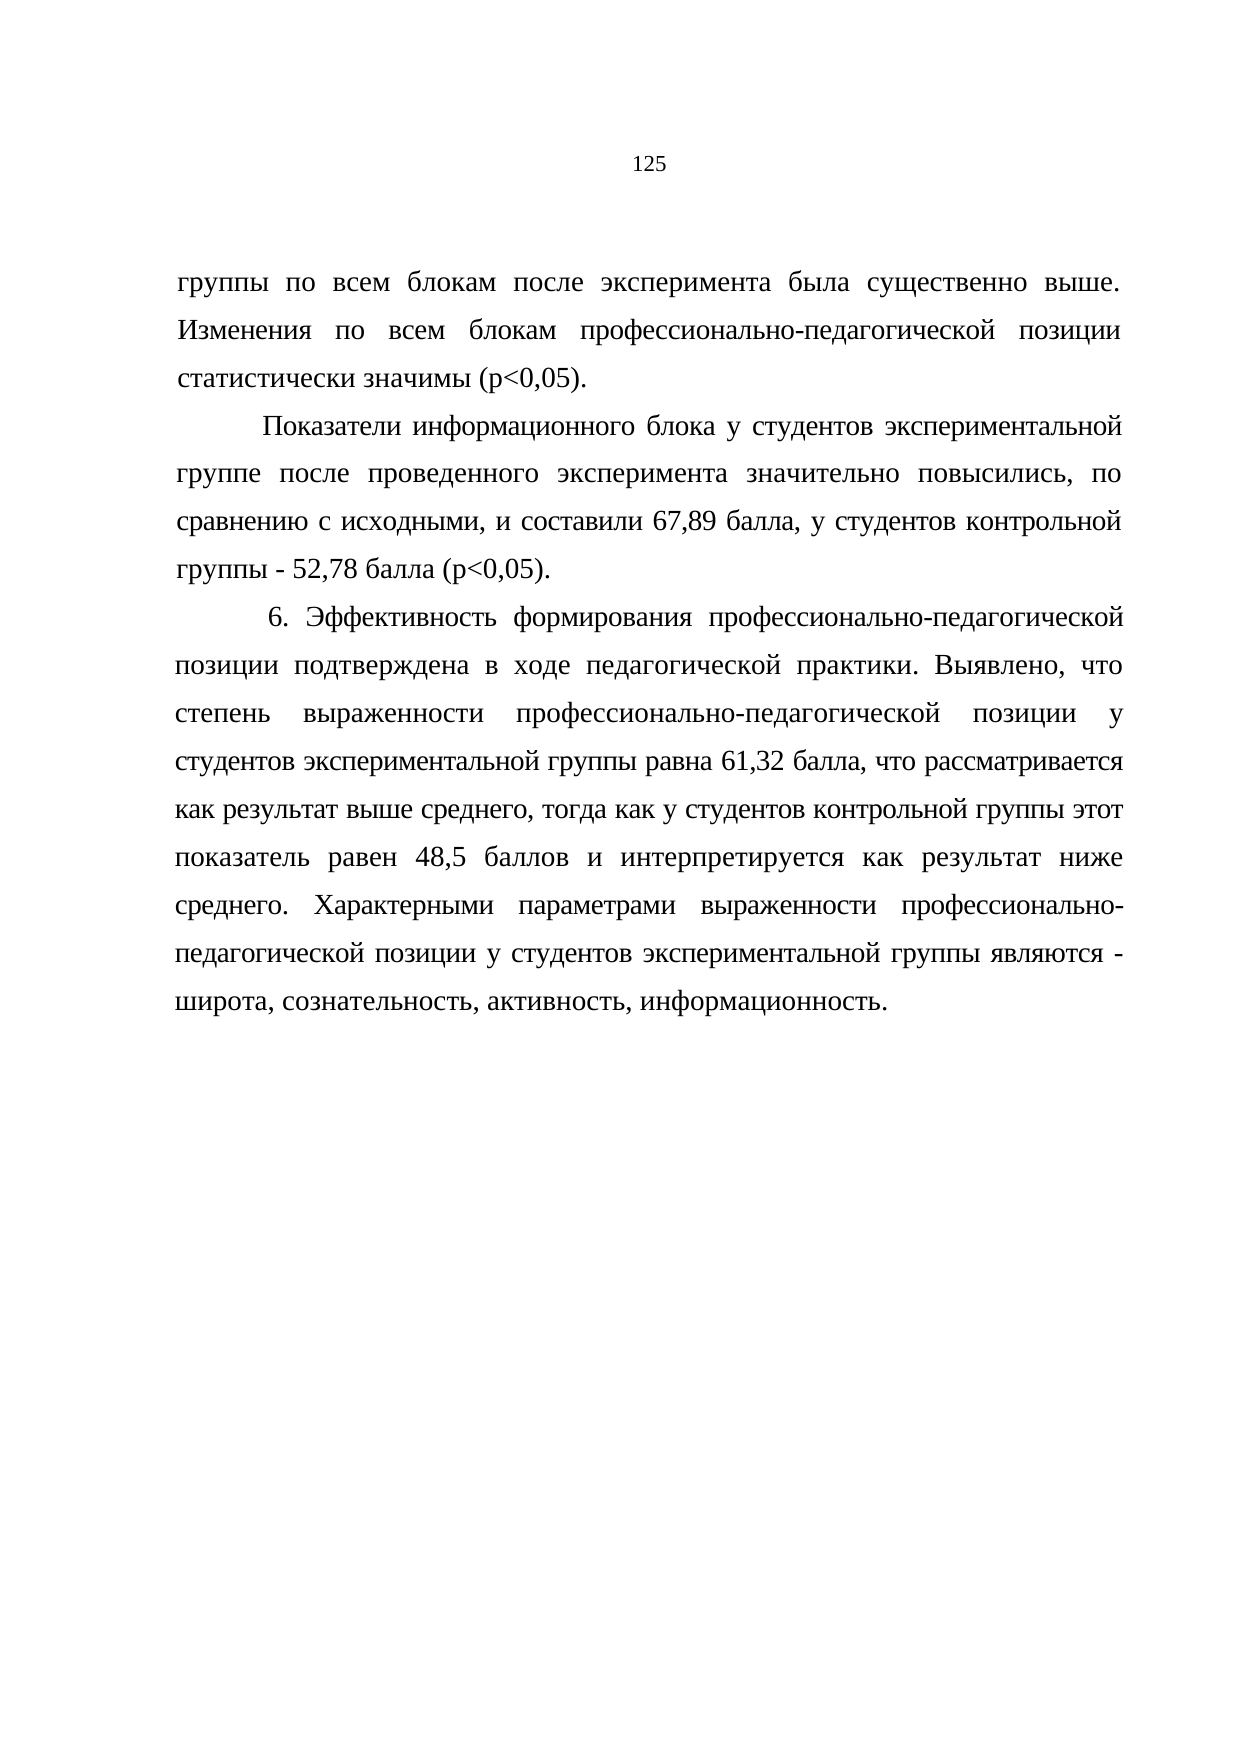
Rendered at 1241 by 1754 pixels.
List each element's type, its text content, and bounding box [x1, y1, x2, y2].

text 125 [174, 150, 1123, 176]
text группы по всем блокам после эксперимента была существенно выше. Изменения по всем блокам профессионально-педагогической позиции статистически значимы (р<0,05). [177, 253, 1121, 397]
text 6. Эффективность формирования профессионально-педагогической позиции подтверждена в ходе педагогической практики. Выявлено, что степень выраженности профессионально-педагогической позиции у студентов экспериментальной группы равна 61,32 балла, что рассматривается как результат выше среднего, тогда как у студентов контрольной группы этот показатель равен 48,5 баллов и интерпретируется как результат ниже среднего. Характерными параметрами выраженности профессионально-педагогической позиции у студентов экспериментальной группы являются -широта, сознательность, активность, информационность. [174, 588, 1124, 1019]
text Показатели информационного блока у студентов экспериментальной группе после проведенного эксперимента значительно повысились, по сравнению с исходными, и составили 67,89 балла, у студентов контрольной группы - 52,78 балла (р<0,05). [176, 397, 1123, 588]
